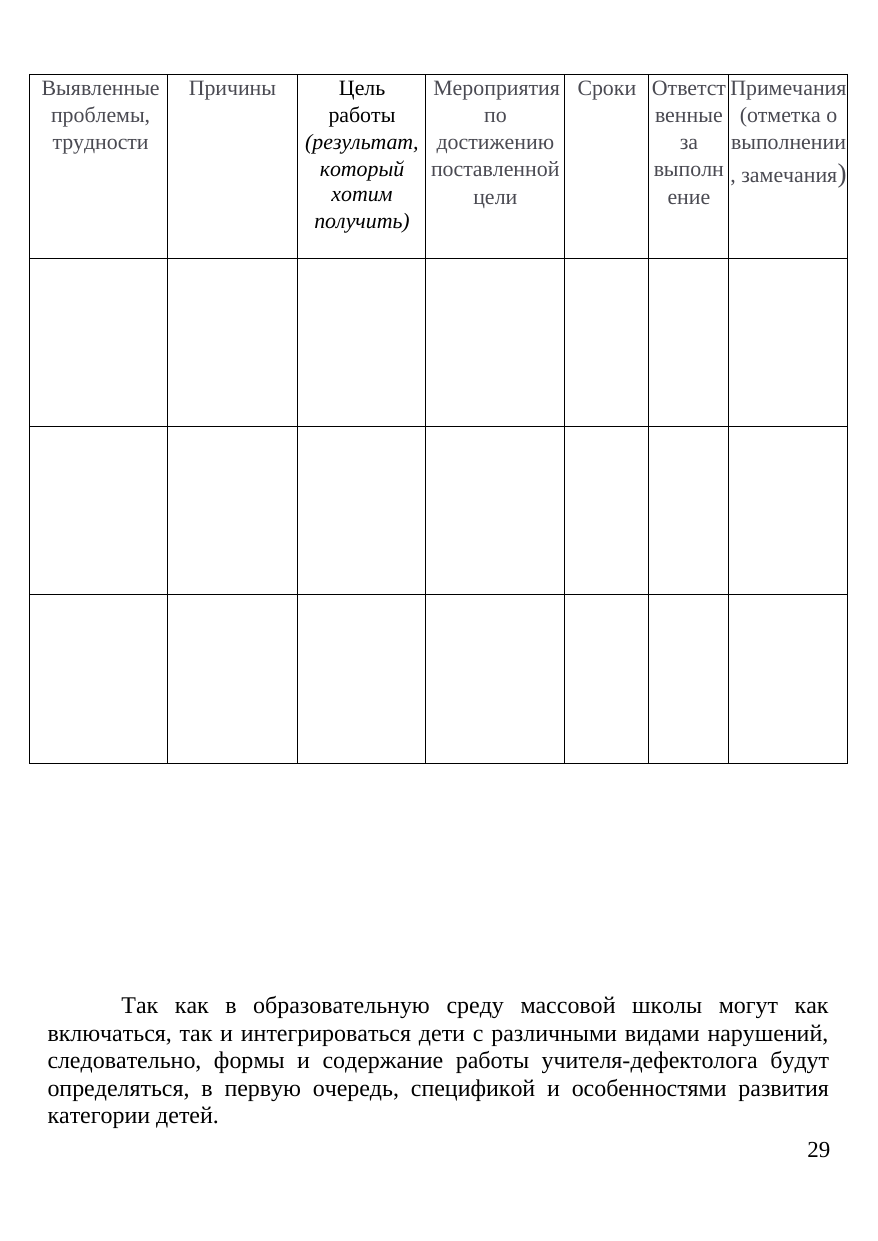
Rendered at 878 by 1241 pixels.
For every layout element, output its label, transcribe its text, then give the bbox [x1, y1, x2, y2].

table_header Мероприятия по достижению поставленной цели [426, 75, 564, 257]
text Так как в образовательную среду массовой школы могут как включаться, так и интегрироваться дети с различными видами нарушений, следовательно, формы и содержание работы учителя-дефектолога будут определяться, в первую очередь, спецификой и особенностями развития категории детей. [47, 991, 830, 1129]
table_cell [426, 259, 564, 426]
table_header Причины [168, 75, 297, 257]
table_cell [729, 427, 847, 594]
table_cell [649, 427, 728, 594]
table_cell [168, 427, 297, 594]
table_cell [426, 427, 564, 594]
table_cell [565, 595, 648, 763]
table_header Ответственные за выполнение [649, 75, 728, 257]
table_header Цель работы (результат, который хотим получить) [298, 75, 425, 257]
table_cell [168, 595, 297, 763]
table_cell [649, 259, 728, 426]
table_cell [30, 259, 167, 426]
table_cell [565, 259, 648, 426]
table_cell [426, 595, 564, 763]
table_header Примечания (отметка о выполнении, замечания) [729, 75, 847, 257]
table_cell [565, 427, 648, 594]
table_cell [30, 595, 167, 763]
table_cell [298, 595, 425, 763]
table_cell [729, 595, 847, 763]
table_cell [298, 427, 425, 594]
table_header Сроки [565, 75, 648, 257]
table_header Выявленные проблемы, трудности [30, 75, 167, 257]
table_cell [729, 259, 847, 426]
table_cell [649, 595, 728, 763]
table_cell [30, 427, 167, 594]
table_cell [298, 259, 425, 426]
table_cell [168, 259, 297, 426]
